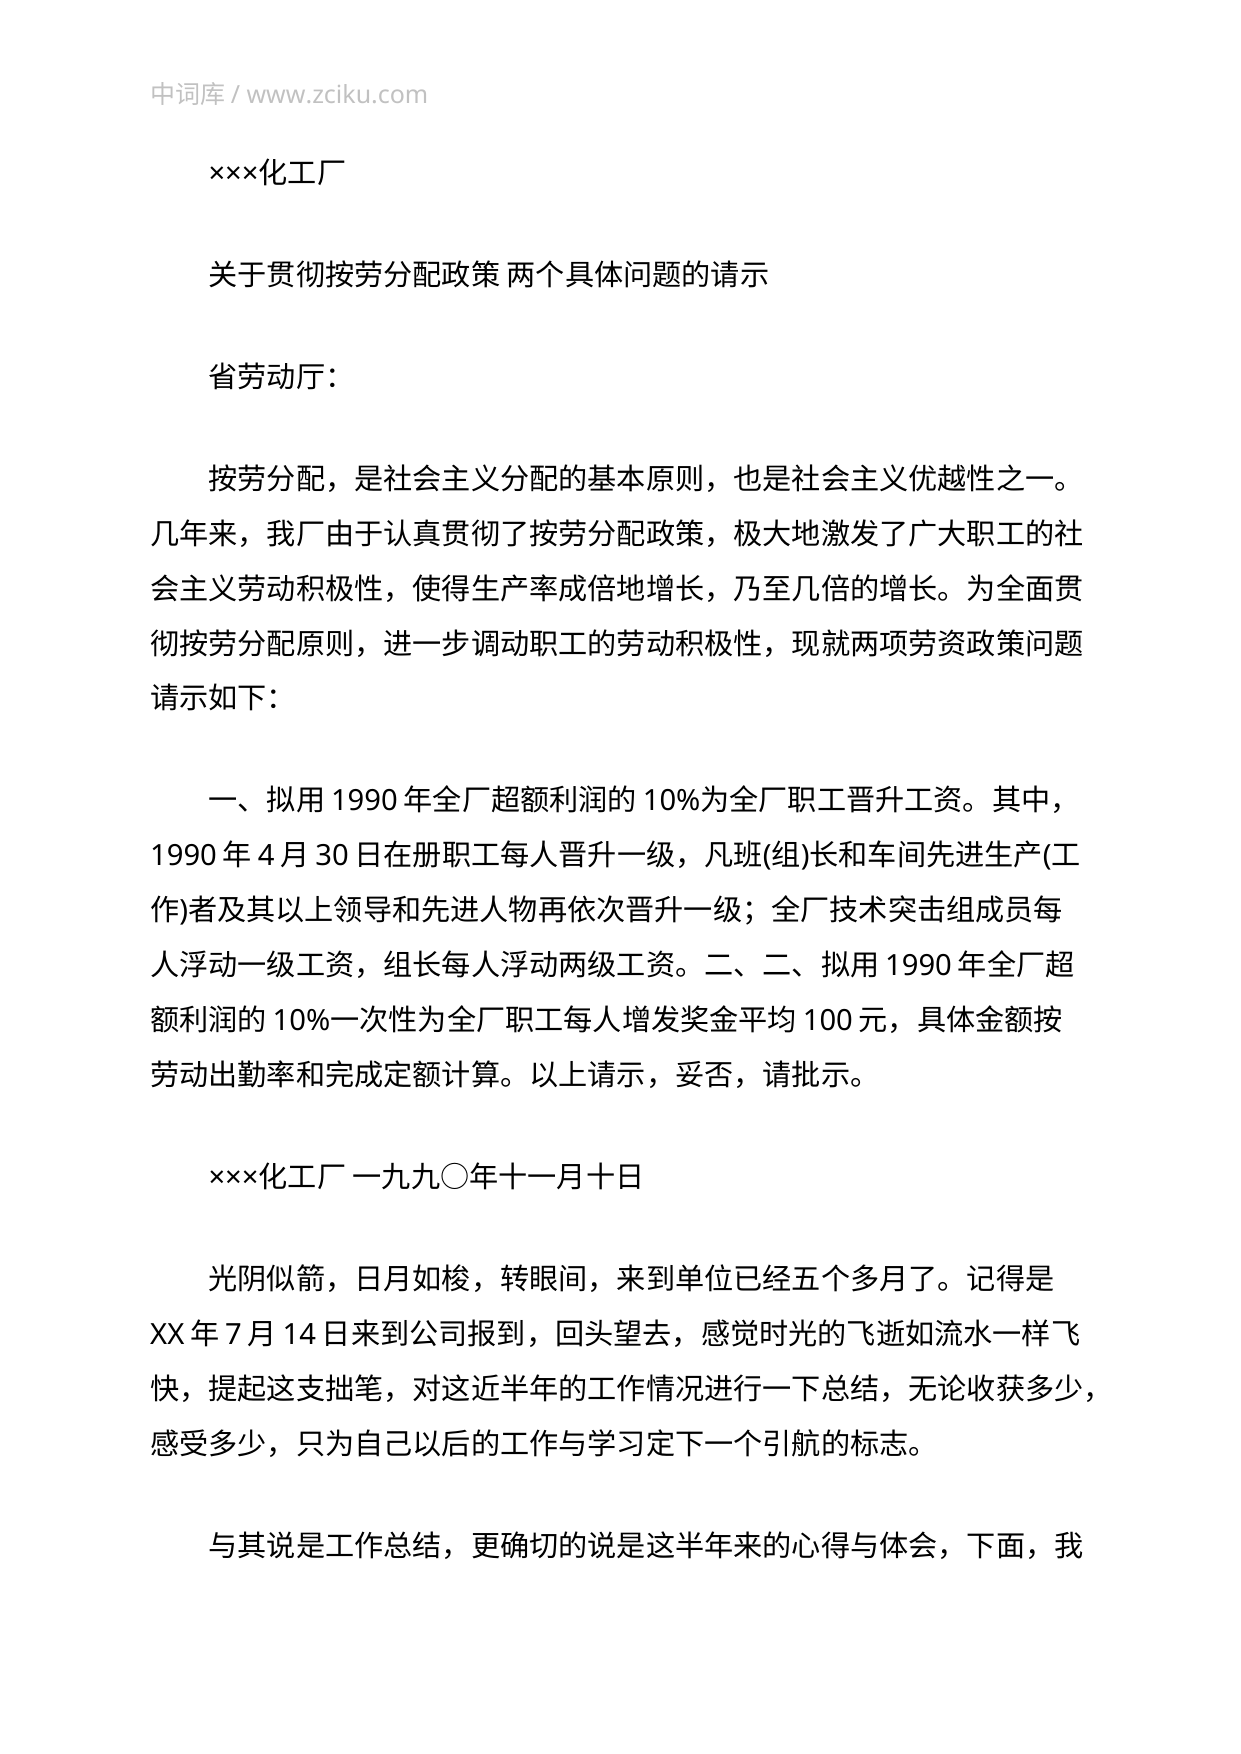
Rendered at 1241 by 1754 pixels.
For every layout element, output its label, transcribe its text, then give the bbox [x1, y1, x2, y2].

text 关于贯彻按劳分配政策 两个具体问题的请示 [150, 252, 1090, 294]
text 一、拟用1990年全厂超额利润的10%为全厂职工晋升工资。其中，1990年4月30日在册职工每人晋升一级，凡班(组)长和车间先进生产(工作)者及其以上领导和先进人物再依次晋升一级；全厂技术突击组成员每人浮动一级工资，组长每人浮动两级工资。二、二、拟用1990年全厂超额利润的10%一次性为全厂职工每人增发奖金平均100元，具体金额按劳动出勤率和完成定额计算。以上请示，妥否，请批示。 [150, 777, 1090, 1094]
text 光阴似箭，日月如梭，转眼间，来到单位已经五个多月了。记得是XX年7月14日来到公司报到，回头望去，感觉时光的飞逝如流水一样飞快，提起这支拙笔，对这近半年的工作情况进行一下总结，无论收获多少，感受多少，只为自己以后的工作与学习定下一个引航的标志。 [150, 1256, 1090, 1463]
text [150, 1522, 1090, 1564]
text 省劳动厅： [150, 354, 1090, 396]
text 按劳分配，是社会主义分配的基本原则，也是社会主义优越性之一。几年来，我厂由于认真贯彻了按劳分配政策，极大地激发了广大职工的社会主义劳动积极性，使得生产率成倍地增长，乃至几倍的增长。为全面贯彻按劳分配原则，进一步调动职工的劳动积极性，现就两项劳资政策问题请示如下： [150, 456, 1090, 717]
text ×××化工厂 一九九○年十一月十日 [150, 1154, 1090, 1196]
text ×××化工厂 [150, 150, 1090, 192]
